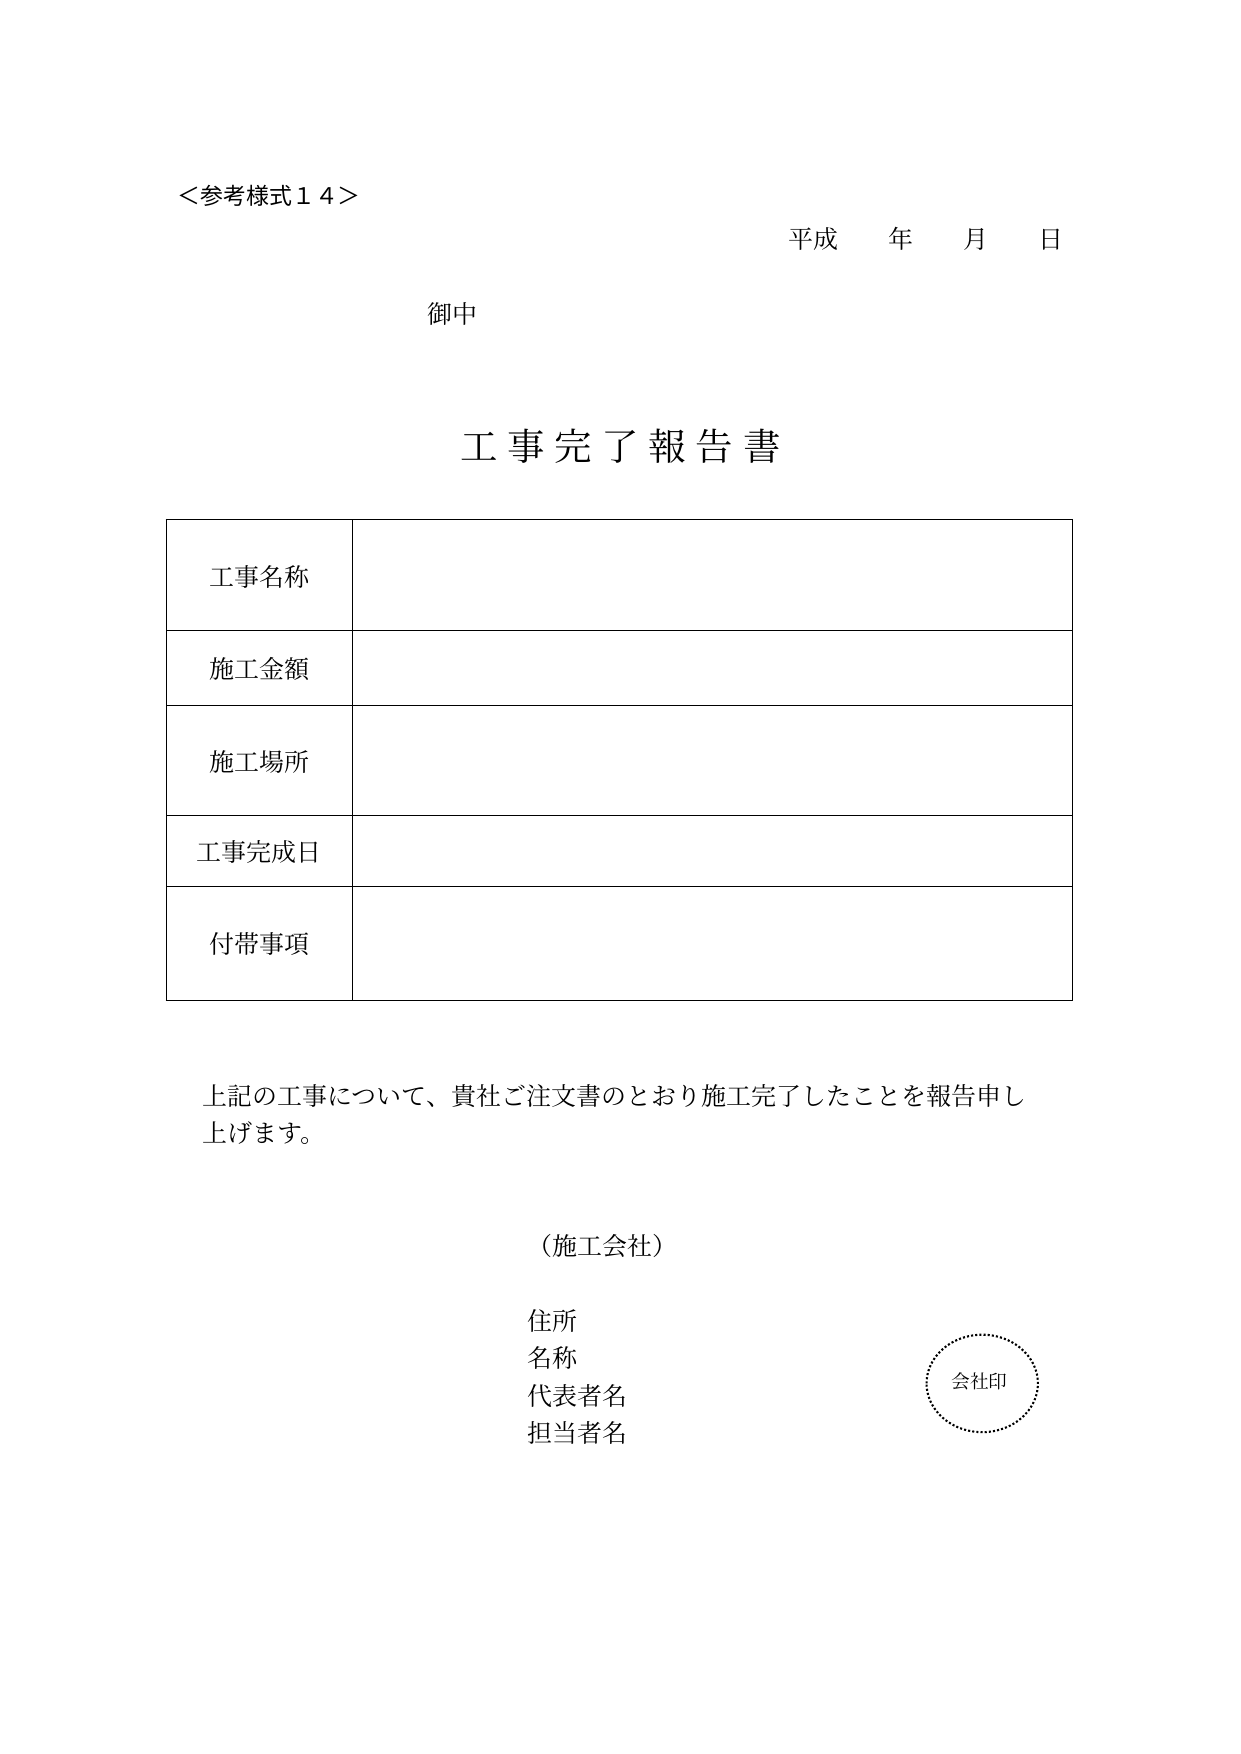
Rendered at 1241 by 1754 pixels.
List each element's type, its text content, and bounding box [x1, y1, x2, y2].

text 工 事 完 了 報 告 書 [177, 406, 1063, 481]
text 御中 [177, 294, 1063, 331]
table_header [353, 520, 1072, 630]
table_header 工事名称 [167, 520, 352, 630]
table_cell [353, 887, 1072, 999]
text 上記の工事について、貴社ご注文書のとおり施工完了したことを報告申し [177, 1076, 1063, 1113]
table_cell 付帯事項 [167, 887, 352, 999]
text 代表者名 [177, 1376, 1063, 1413]
text 平成 年 月 日 [177, 219, 1063, 256]
text （施工会社） [177, 1226, 1063, 1263]
table_cell [353, 706, 1072, 815]
text 上げます。 [177, 1113, 1063, 1151]
table_cell [353, 816, 1072, 886]
text 住所 [177, 1301, 1063, 1338]
table_cell 施工場所 [167, 706, 352, 815]
text 名称 [177, 1338, 1063, 1376]
text 担当者名 [177, 1413, 1063, 1451]
table_cell [353, 631, 1072, 705]
table_cell 施工金額 [167, 631, 352, 705]
table_cell 工事完成日 [167, 816, 352, 886]
